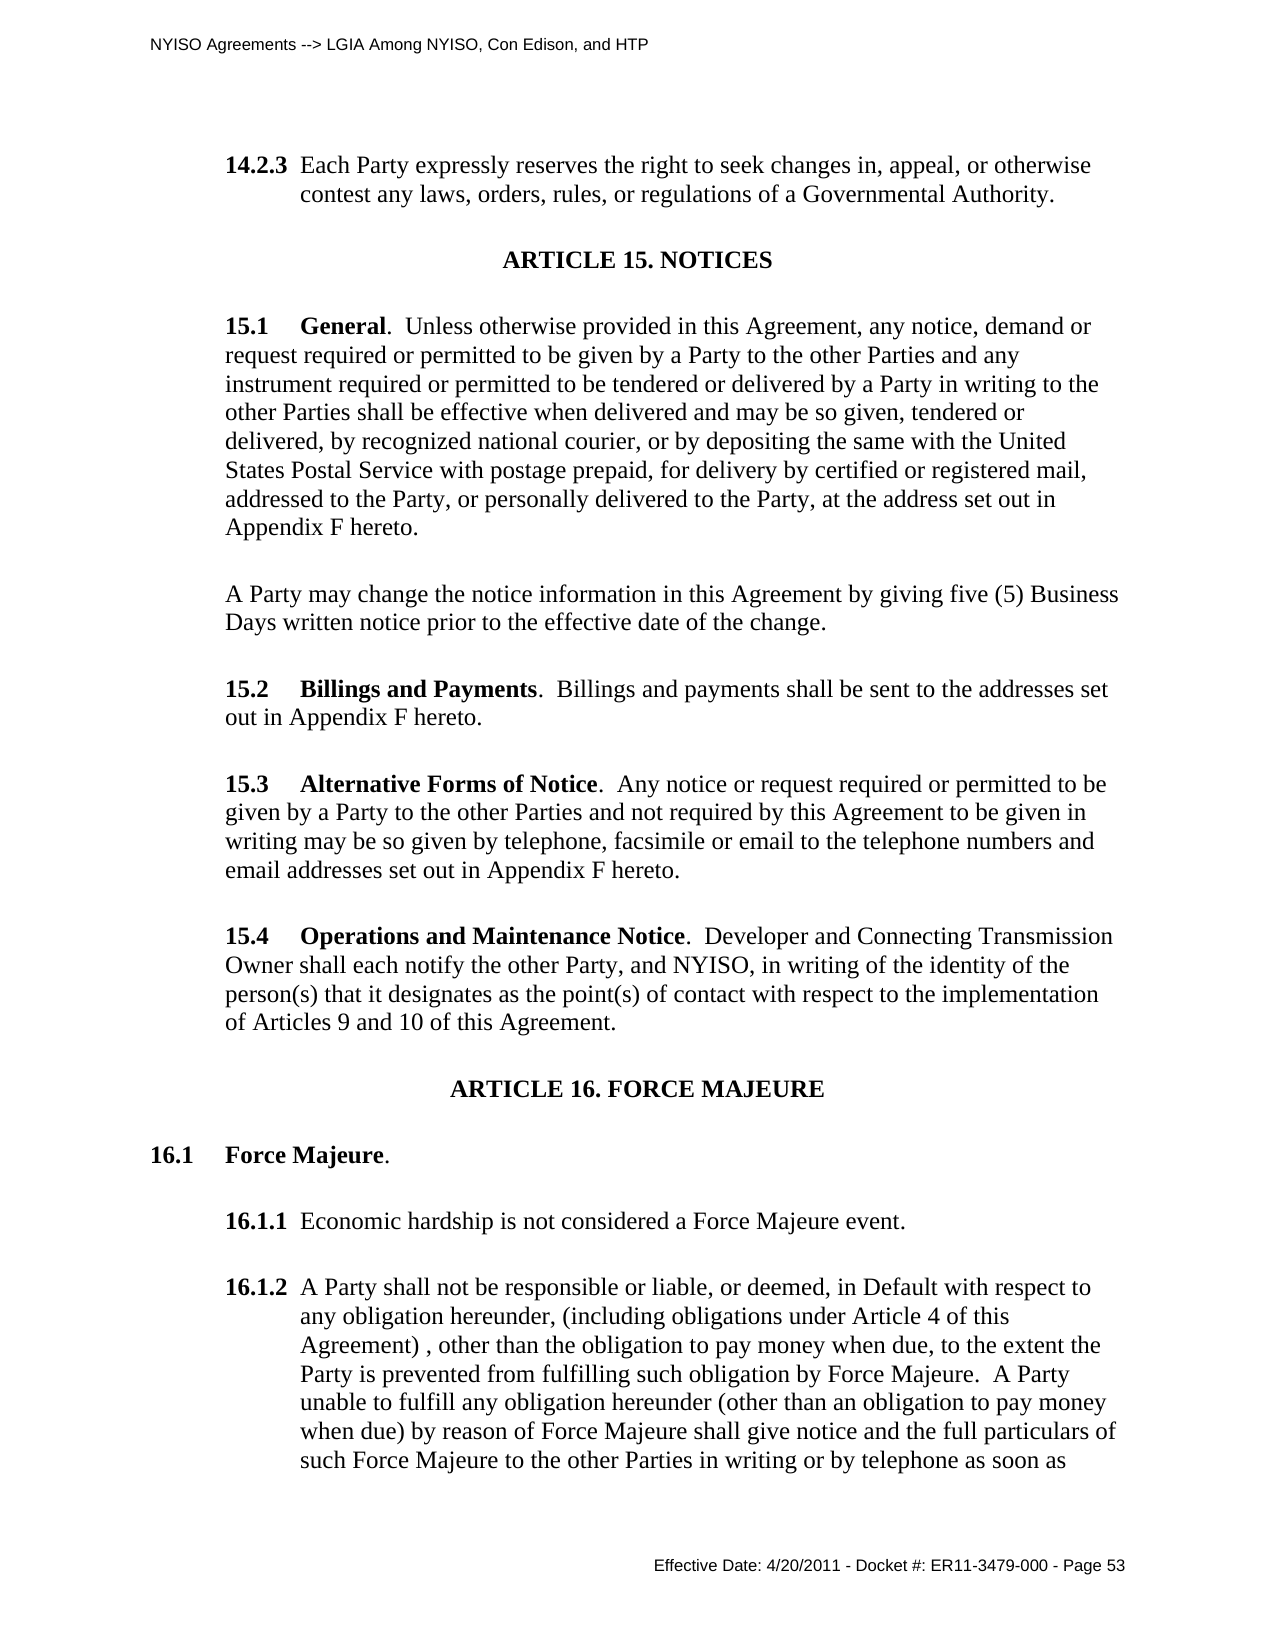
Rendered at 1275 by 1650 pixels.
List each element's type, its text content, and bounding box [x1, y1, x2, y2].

subtitle 15.4 Operations and Maintenance Notice. Developer and Connecting Transmission Owner shall each notify the other Party, and NYISO, in writing of the identity of the person(s) that it designates as the point(s) of contact with respect to the implementation of Articles 9 and 10 of this Agreement. [225, 921, 1125, 1036]
text A Party may change the notice information in this Agreement by giving five (5) Business Days written notice prior to the effective date of the change. [225, 579, 1125, 636]
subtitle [225, 1272, 1125, 1474]
subtitle Article 15. NOTICES [150, 245, 1125, 274]
subtitle 15.3 Alternative Forms of Notice. Any notice or request required or permitted to be given by a Party to the other Parties and not required by this Agreement to be given in writing may be so given by telephone, facsimile or email to the telephone numbers and email addresses set out in Appendix F hereto. [225, 769, 1125, 884]
subtitle article 16. FORCE MAJEURE [150, 1074, 1125, 1102]
subtitle 14.2.3 Each Party expressly reserves the right to seek changes in, appeal, or otherwise contest any laws, orders, rules, or regulations of a Governmental Authority. [225, 150, 1125, 207]
subtitle 15.1 General. Unless otherwise provided in this Agreement, any notice, demand or request required or permitted to be given by a Party to the other Parties and any instrument required or permitted to be tendered or delivered by a Party in writing to the other Parties shall be effective when delivered and may be so given, tendered or delivered, by recognized national courier, or by depositing the same with the United States Postal Service with postage prepaid, for delivery by certified or registered mail, addressed to the Party, or personally delivered to the Party, at the address set out in Appendix F hereto. [225, 311, 1125, 541]
subtitle 15.2 and Payments. and payments shall be sent to the addresses set out in Appendix F hereto. [225, 674, 1125, 731]
subtitle 16.1.1 Economic hardship is not considered a Force Majeure event. [225, 1206, 1125, 1235]
subtitle 16.1 Force Majeure. [150, 1140, 1125, 1169]
